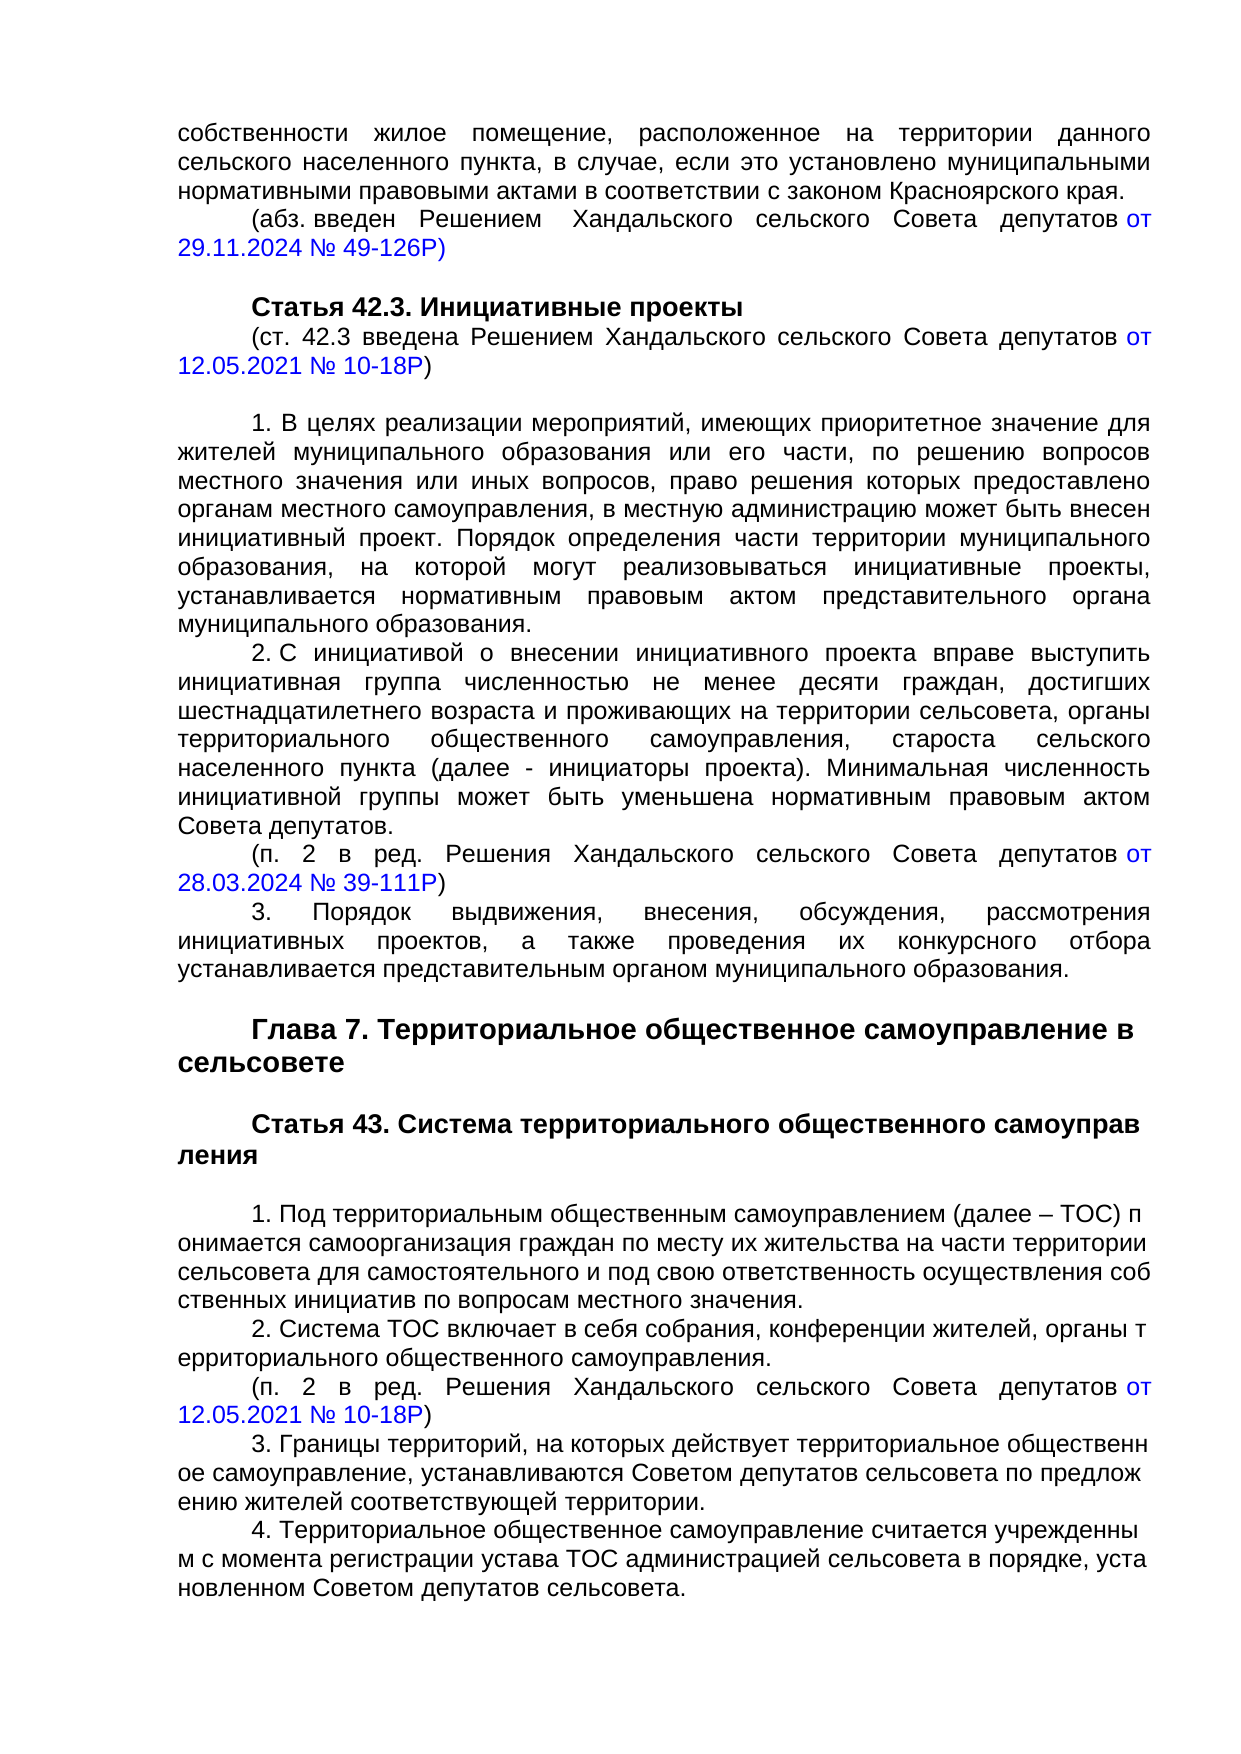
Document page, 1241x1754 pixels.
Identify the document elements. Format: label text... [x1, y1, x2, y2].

text 3. Границы территорий, на которых действует территориальное общественное самоуправление, устанавливаются Советом депутатов сельсовета по предложению жителей соответствующей территории. [177, 1429, 1152, 1515]
text 1. В целях реализации мероприятий, имеющих приоритетное значение для жителей муниципального образования или его части, по решению вопросов местного значения или иных вопросов, право решения которых предоставлено органам местного самоуправления, в местную администрацию может быть внесен инициативный проект. Порядок определения части территории муниципального образования, на которой могут реализовываться инициативные проекты, устанавливается нормативным правовым актом представительного органа муниципального образования. [177, 408, 1152, 638]
text 2. Система ТОС включает в себя собрания, конференции жителей, органы территориального общественного самоуправления. [177, 1314, 1152, 1371]
text 4. Территориальное общественное самоуправление считается учрежденным с момента регистрации устава ТОС администрацией сельсовета в порядке, установленном Советом депутатов сельсовета. [177, 1515, 1152, 1601]
text (п. 2 в ред. Решения Хандальского сельского Совета депутатов от 28.03.2024 № 39-111Р) [177, 839, 1152, 897]
text (абз. введен Решением Хандальского сельского Совета депутатов от 29.11.2024 № 49-126Р) [177, 204, 1152, 262]
text 2. С инициативой о внесении инициативного проекта вправе выступить инициативная группа численностью не менее десяти граждан, достигших шестнадцатилетнего возраста и проживающих на территории сельсовета, органы территориального общественного самоуправления, староста сельского населенного пункта (далее - инициаторы проекта). Минимальная численность инициативной группы может быть уменьшена нормативным правовым актом Совета депутатов. [177, 638, 1152, 839]
text Глава 7. Территориальное общественное самоуправление в сельсовете [177, 1012, 1152, 1079]
text Статья 42.3. Инициативные проекты [177, 291, 1152, 322]
text (ст. 42.3 введена Решением Хандальского сельского Совета депутатов от 12.05.2021 № 10-18Р) [177, 322, 1152, 379]
text 1. Под территориальным общественным самоуправлением (далее – ТОС) понимается самоорганизация граждан по месту их жительства на части территории сельсовета для самостоятельного и под свою ответственность осуществления собственных инициатив по вопросам местного значения. [177, 1199, 1152, 1314]
text (п. 2 в ред. Решения Хандальского сельского Совета депутатов от 12.05.2021 № 10-18Р) [177, 1371, 1152, 1429]
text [177, 118, 1152, 204]
text 3. Порядок выдвижения, внесения, обсуждения, рассмотрения инициативных проектов, а также проведения их конкурсного отбора устанавливается представительным органом муниципального образования. [177, 897, 1152, 983]
text Статья 43. Система территориального общественного самоуправления [177, 1108, 1152, 1170]
